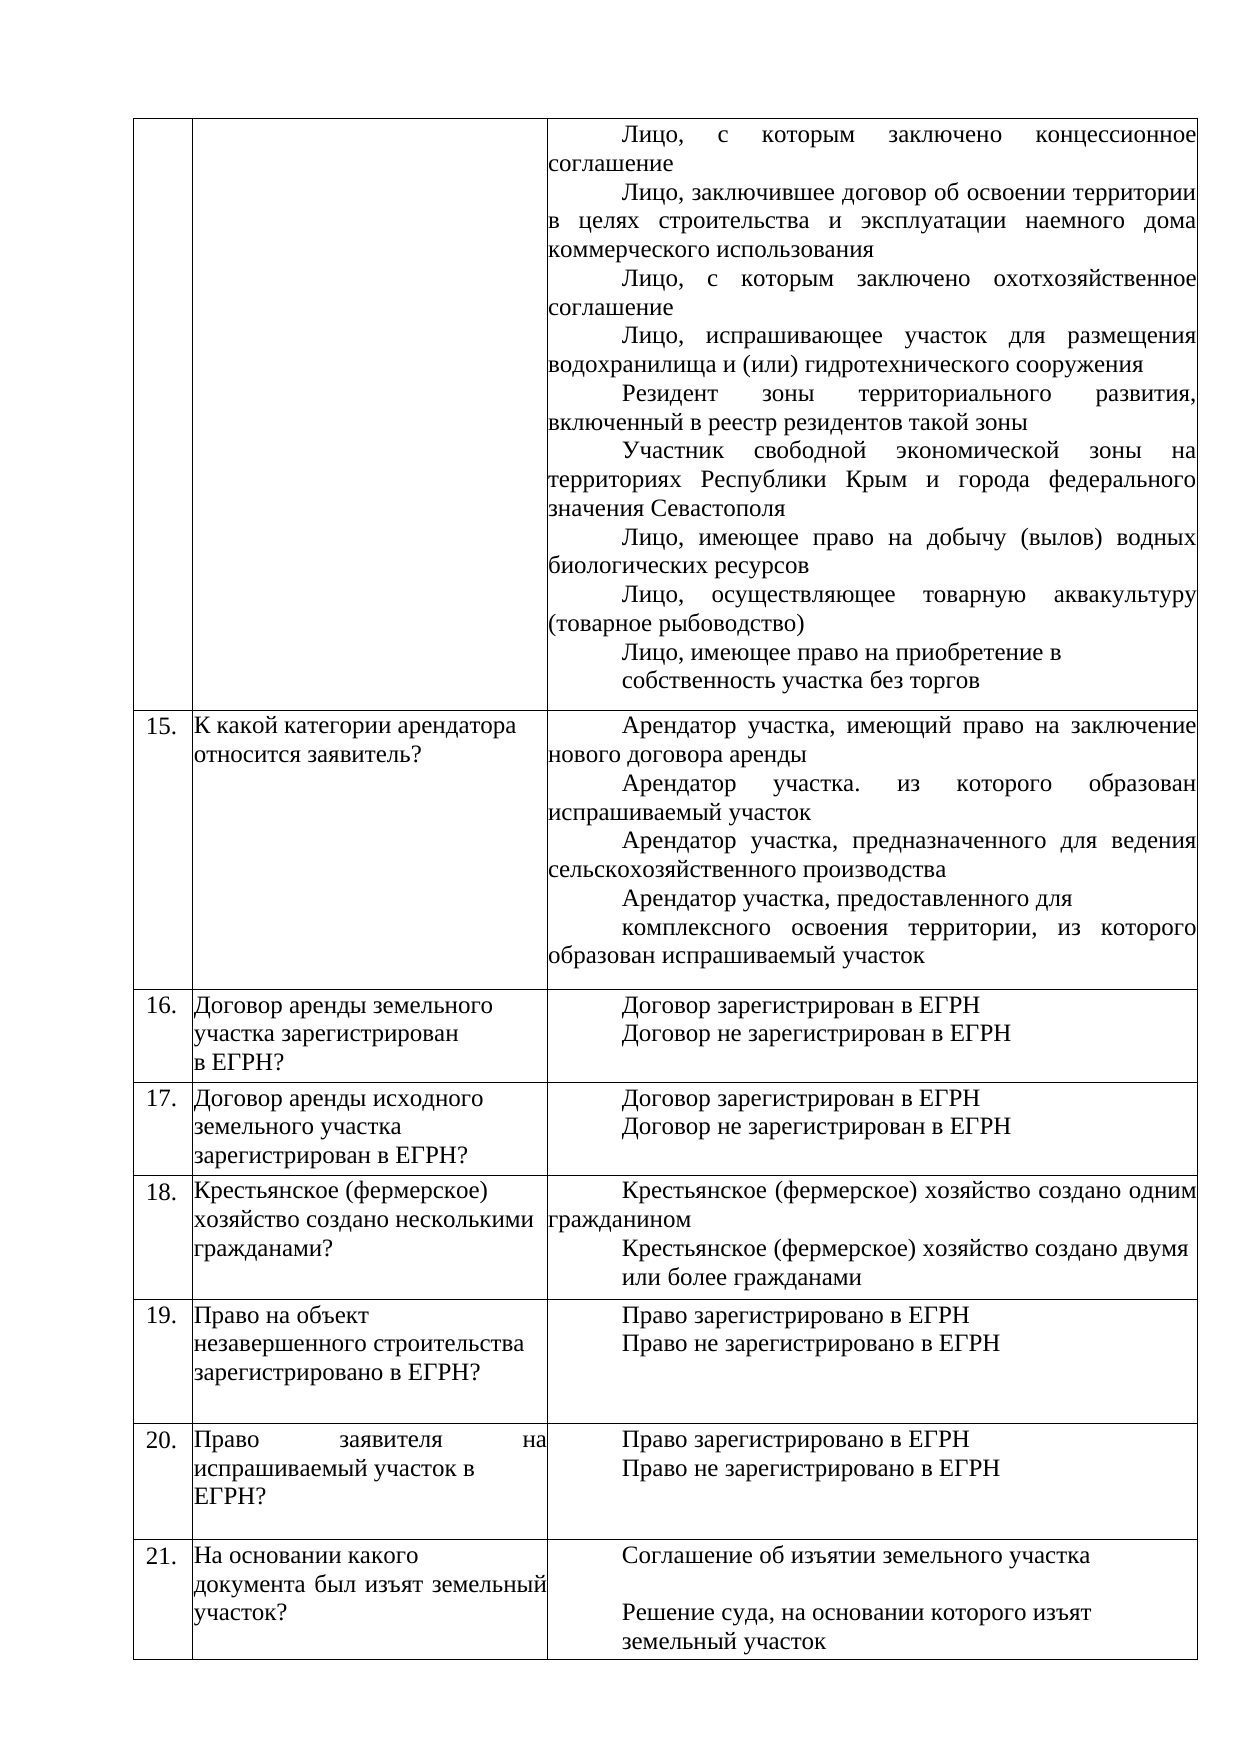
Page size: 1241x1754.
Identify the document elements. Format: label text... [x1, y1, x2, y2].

table_cell Соглашение об изъятии земельного участка Решение суда, на основании которого изъят земельный участок [548, 1540, 1197, 1659]
table_cell 20. [134, 1424, 192, 1539]
table_cell На основании какого документа был изъят земельный участок? [193, 1540, 547, 1659]
table_cell К какой категории арендатора относится заявитель? [193, 711, 547, 989]
table_cell 15. [134, 711, 192, 989]
table_cell Право зарегистрировано в ЕГРН Право не зарегистрировано в ЕГРН [548, 1300, 1197, 1423]
table_cell 19. [134, 1300, 192, 1423]
table_header [193, 119, 547, 709]
table_header [134, 119, 192, 709]
table_cell 18. [134, 1176, 192, 1299]
table_cell Право на объект незавершенного строительства зарегистрировано в ЕГРН? [193, 1300, 547, 1423]
table_cell Крестьянское (фермерское) хозяйство создано одним гражданином Крестьянское (фермерское) хозяйство создано двумя или более гражданами [548, 1176, 1197, 1299]
table_cell Договор аренды земельного участка зарегистрирован в ЕГРН? [193, 990, 547, 1082]
table_cell Право заявителя на испрашиваемый участок в ЕГРН? [193, 1424, 547, 1539]
table_header Лицо, с которым заключено концессионное соглашение Лицо, заключившее договор об освоении территории в целях строительства и эксплуатации наемного дома коммерческого использования Лицо, с которым заключено охотхозяйственное соглашение Лицо, испрашивающее участок для размещения водохранилища и (или) гидротехнического сооружения Резидент зоны территориального развития, включенный в реестр резидентов такой зоны Участник свободной экономической зоны на территориях Республики Крым и города федерального значения Севастополя Лицо, имеющее право на добычу (вылов) водных биологических ресурсов Лицо, осуществляющее товарную аквакультуру (товарное рыбоводство) Лицо, имеющее право на приобретение в собственность участка без торгов [548, 119, 1197, 709]
table_cell Договор зарегистрирован в ЕГРН Договор не зарегистрирован в ЕГРН [548, 990, 1197, 1082]
table_cell Договор зарегистрирован в ЕГРН Договор не зарегистрирован в ЕГРН [548, 1083, 1197, 1174]
table_cell Право зарегистрировано в ЕГРН Право не зарегистрировано в ЕГРН [548, 1424, 1197, 1539]
table_cell Договор аренды исходного земельного участка зарегистрирован в ЕГРН? [193, 1083, 547, 1174]
table_cell 16. [134, 990, 192, 1082]
table_cell 17. [134, 1083, 192, 1174]
table_cell 21. [134, 1540, 192, 1659]
table_cell Арендатор участка, имеющий право на заключение нового договора аренды Арендатор участка. из которого образован испрашиваемый участок Арендатор участка, предназначенного для ведения сельскохозяйственного производства Арендатор участка, предоставленного для комплексного освоения территории, из которого образован испрашиваемый участок [548, 711, 1197, 989]
table_cell Крестьянское (фермерское) хозяйство создано несколькими гражданами? [193, 1176, 547, 1299]
